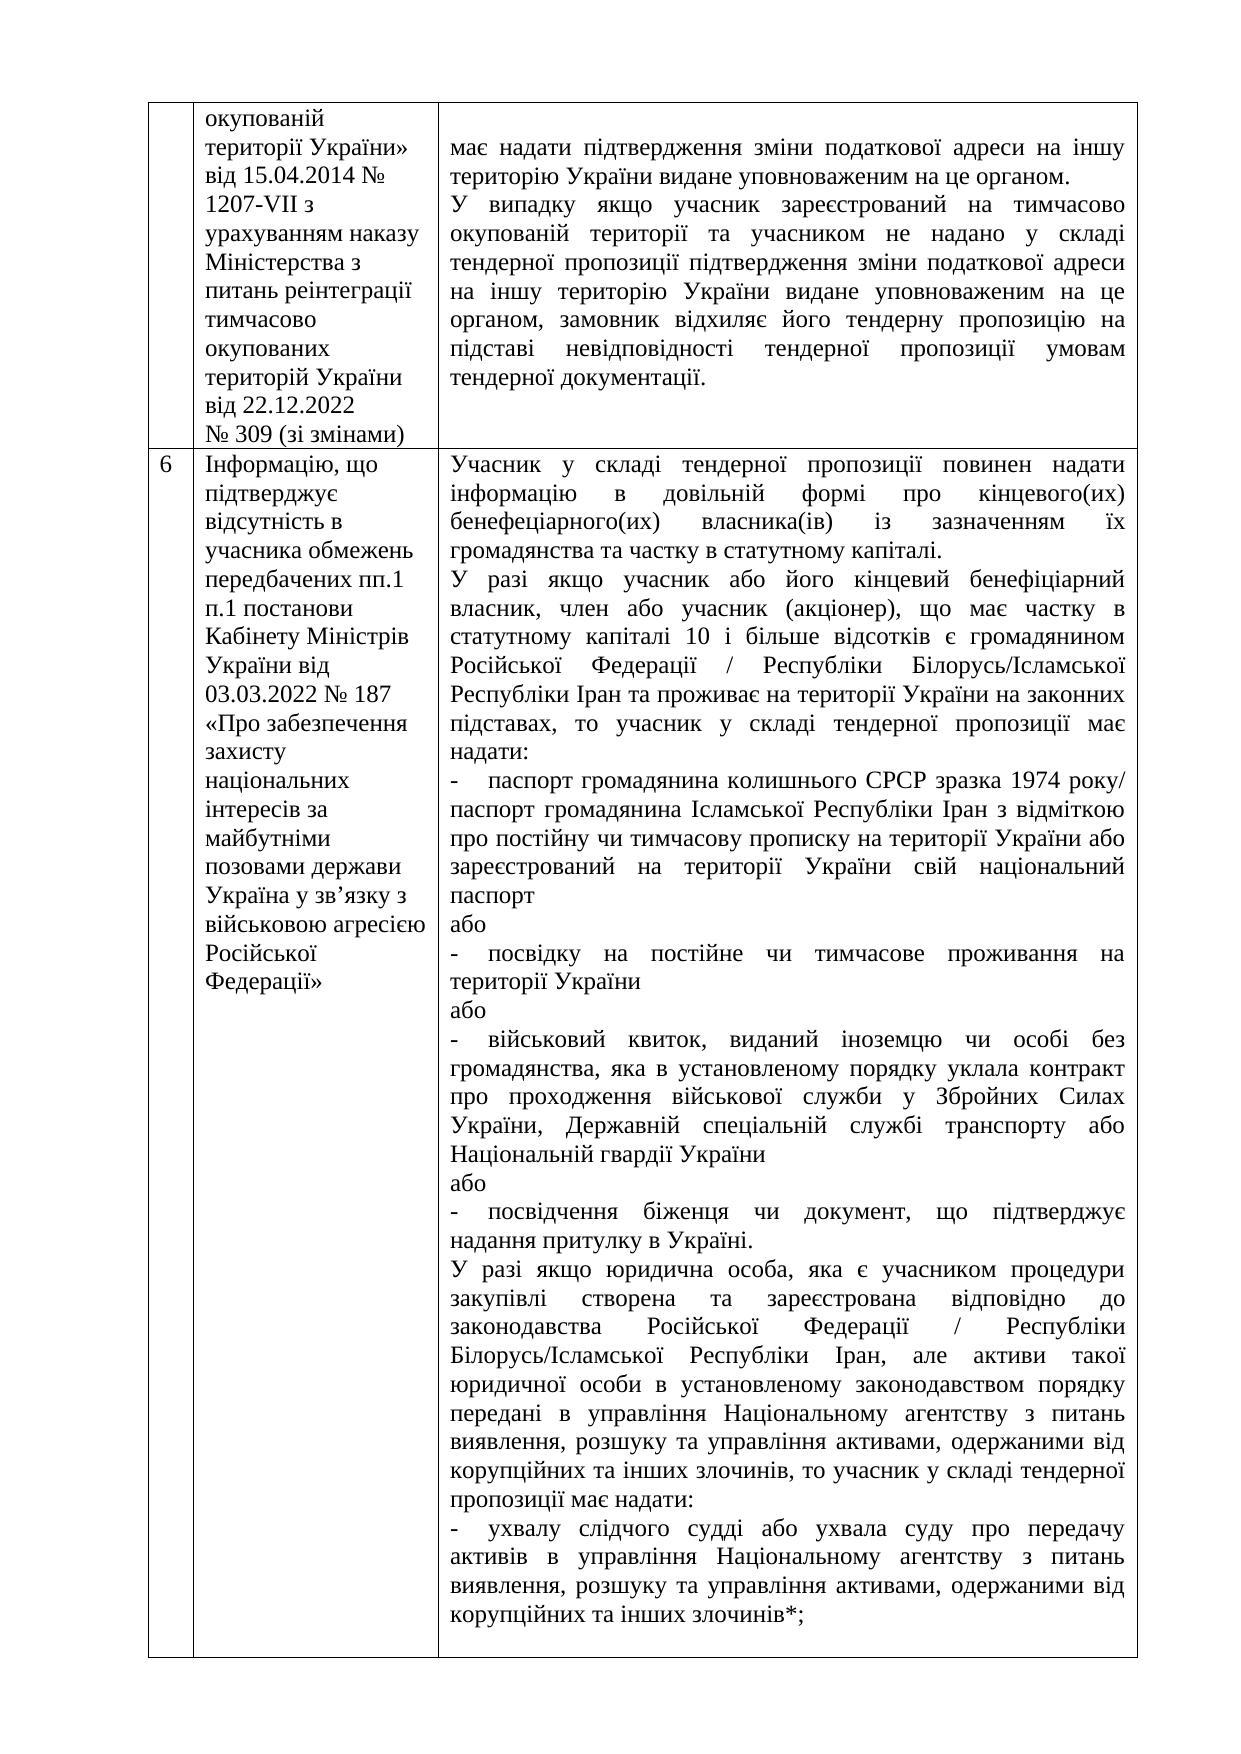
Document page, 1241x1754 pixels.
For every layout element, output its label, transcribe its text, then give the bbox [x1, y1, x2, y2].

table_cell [194, 449, 438, 1657]
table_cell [439, 449, 1137, 1657]
table_cell 6 [149, 449, 193, 1657]
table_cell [439, 103, 1137, 448]
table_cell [194, 103, 438, 448]
table_cell 5 [149, 103, 193, 448]
